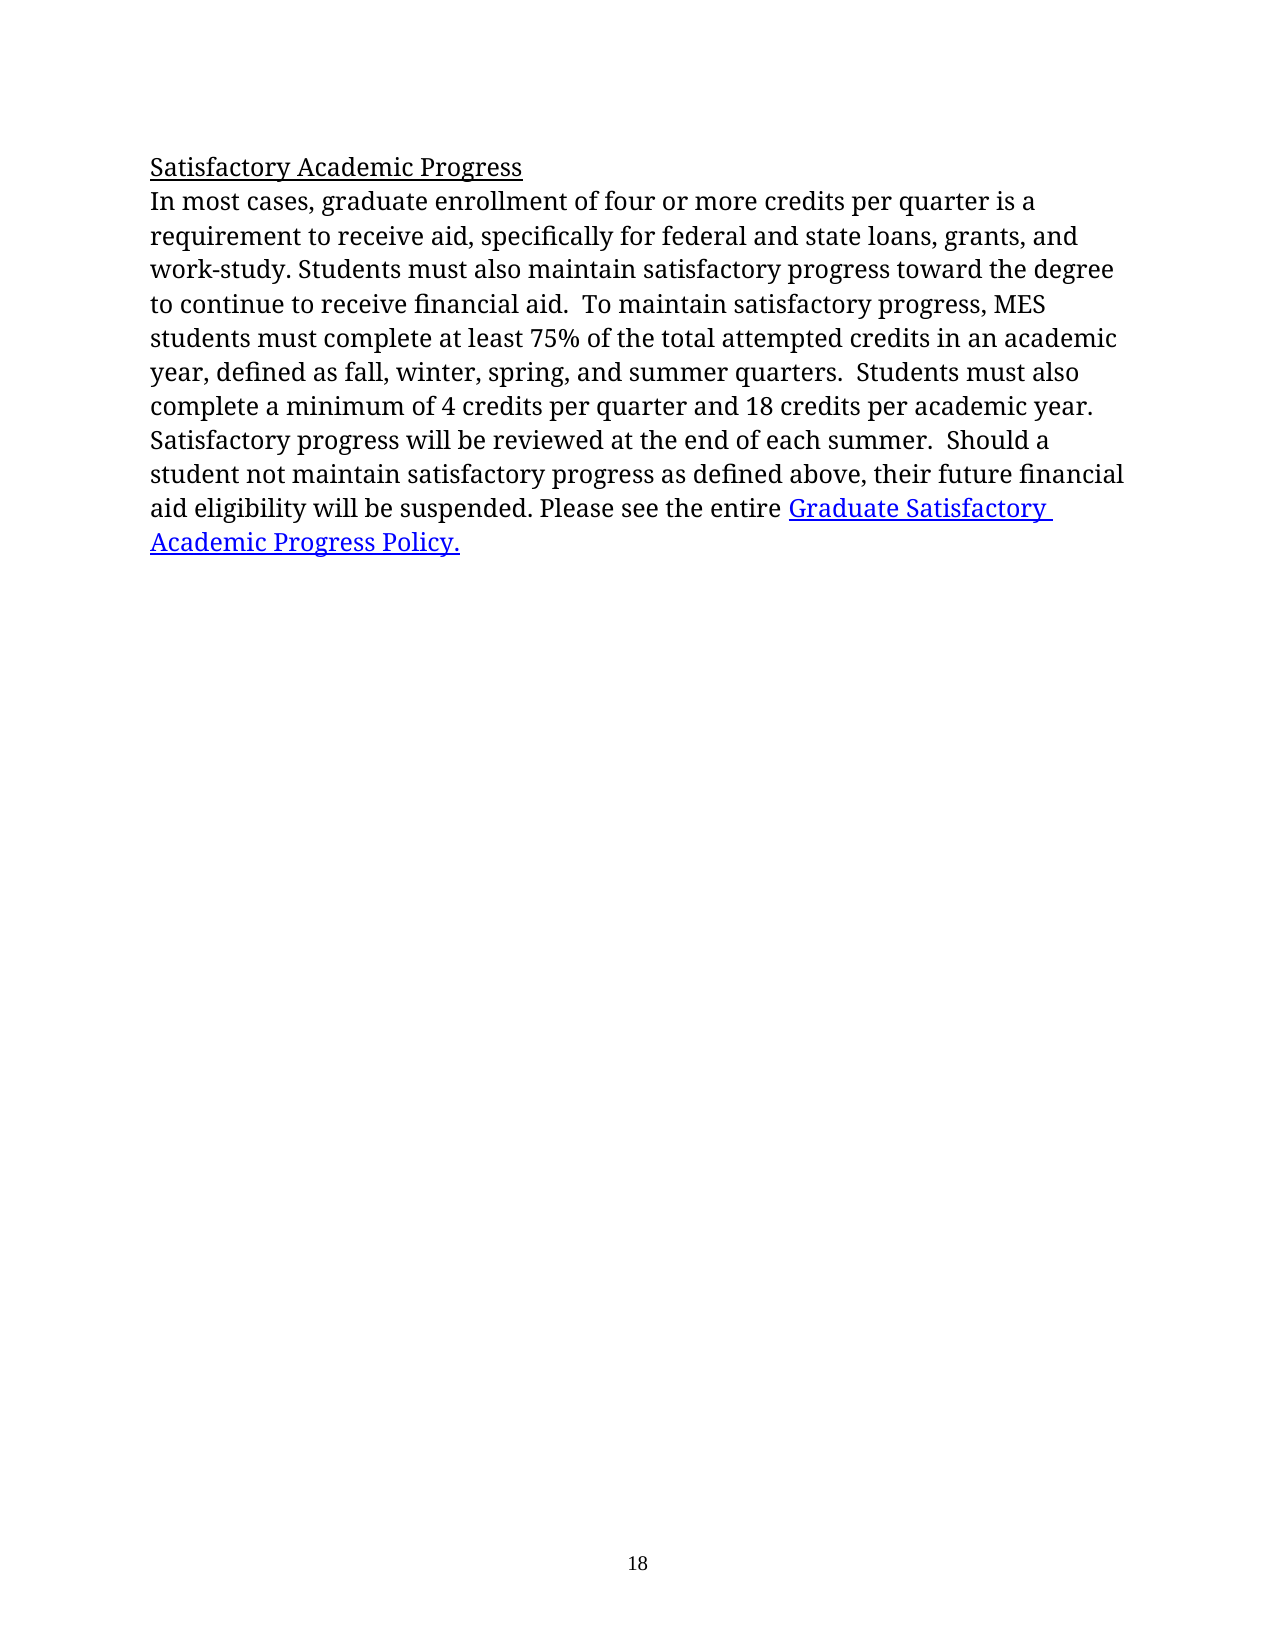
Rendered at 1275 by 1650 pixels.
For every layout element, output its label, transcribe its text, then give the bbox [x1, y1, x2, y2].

text Satisfactory Academic Progress [150, 150, 1125, 184]
text In most cases, graduate enrollment of four or more credits per quarter is a requirement to receive aid, specifically for federal and state loans, grants, and work-study. Students must also maintain satisfactory progress toward the degree to continue to receive financial aid. To maintain satisfactory progress, MES students must complete at least 75% of the total attempted credits in an academic year, defined as fall, winter, spring, and summer quarters. Students must also complete a minimum of 4 credits per quarter and 18 credits per academic year. Satisfactory progress will be reviewed at the end of each summer. Should a student not maintain satisfactory progress as defined above, their future financial aid eligibility will be suspended. Please see the entire Graduate Satisfactory Academic Progress Policy. [150, 184, 1125, 559]
